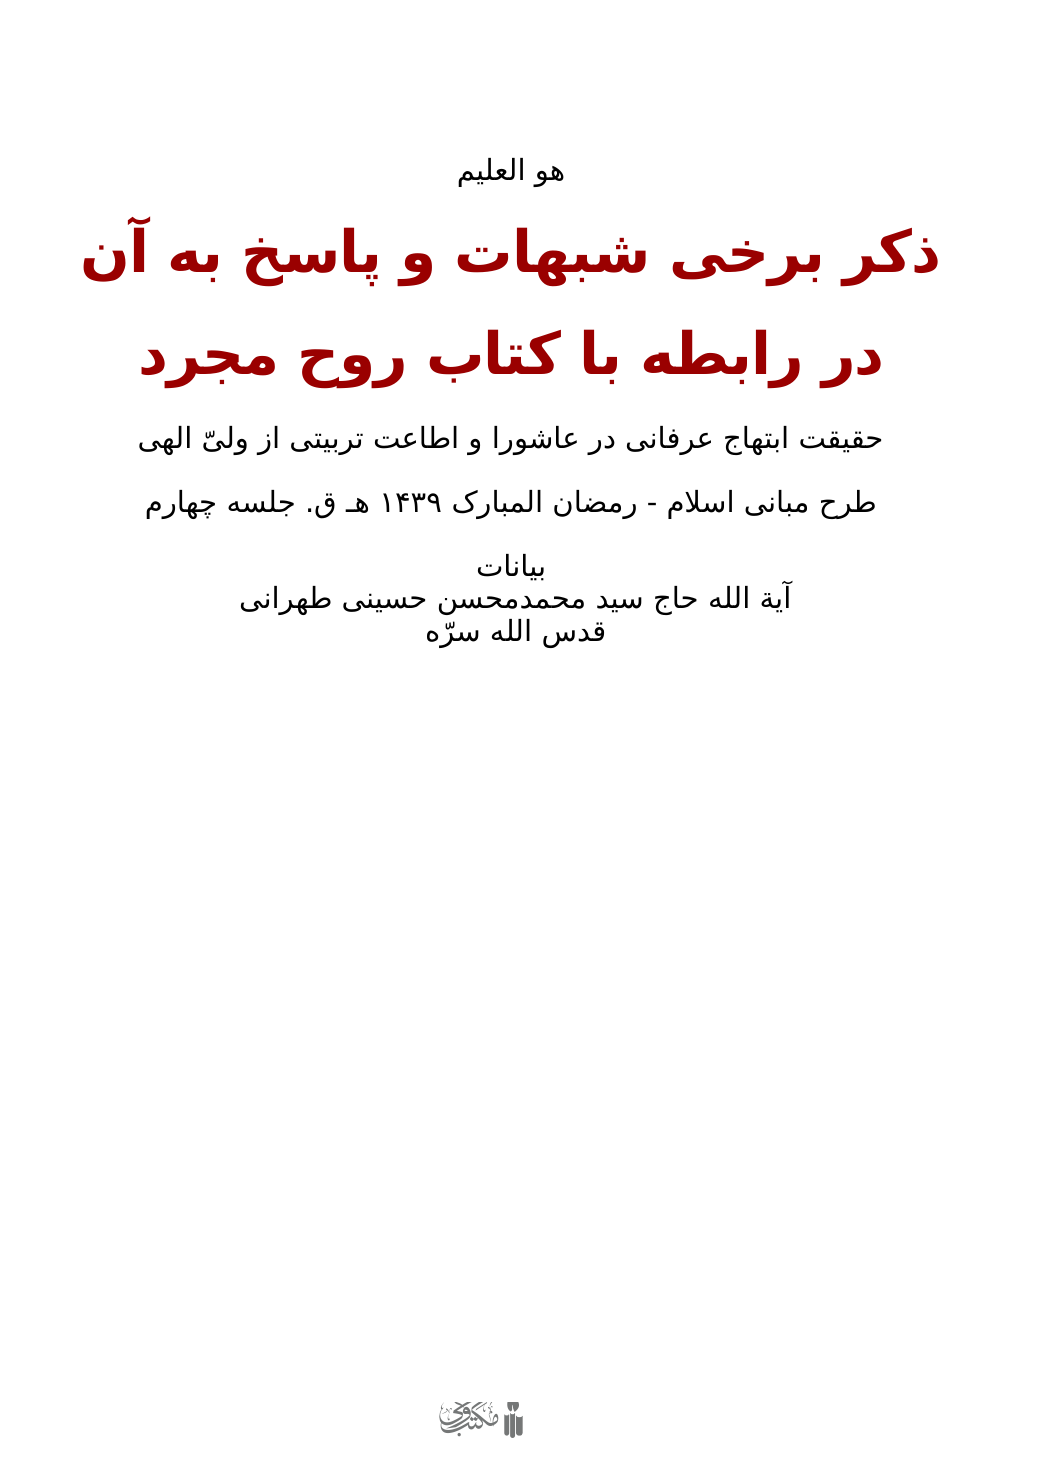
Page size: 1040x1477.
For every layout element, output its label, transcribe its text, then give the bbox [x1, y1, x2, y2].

picture [434, 1402, 528, 1438]
text بیانات [47, 551, 975, 583]
title ذکر برخی شبهات و پاسخ به آن در رابطه با کتاب روح مجرد [47, 218, 975, 388]
text آیة الله حاج سید محمدمحسن حسینی طهرانی [47, 583, 975, 615]
text طرح مبانی اسلام - رمضان المبارک ۱۴۳۹ هـ ق. جلسه چهارم [47, 487, 975, 519]
text حقیقت ابتهاج عرفانی در عاشورا و اطاعت تربیتی از ولیّ الهی [47, 422, 975, 454]
text هو العلیم [47, 154, 975, 186]
text قدس الله سرّه [47, 615, 975, 648]
